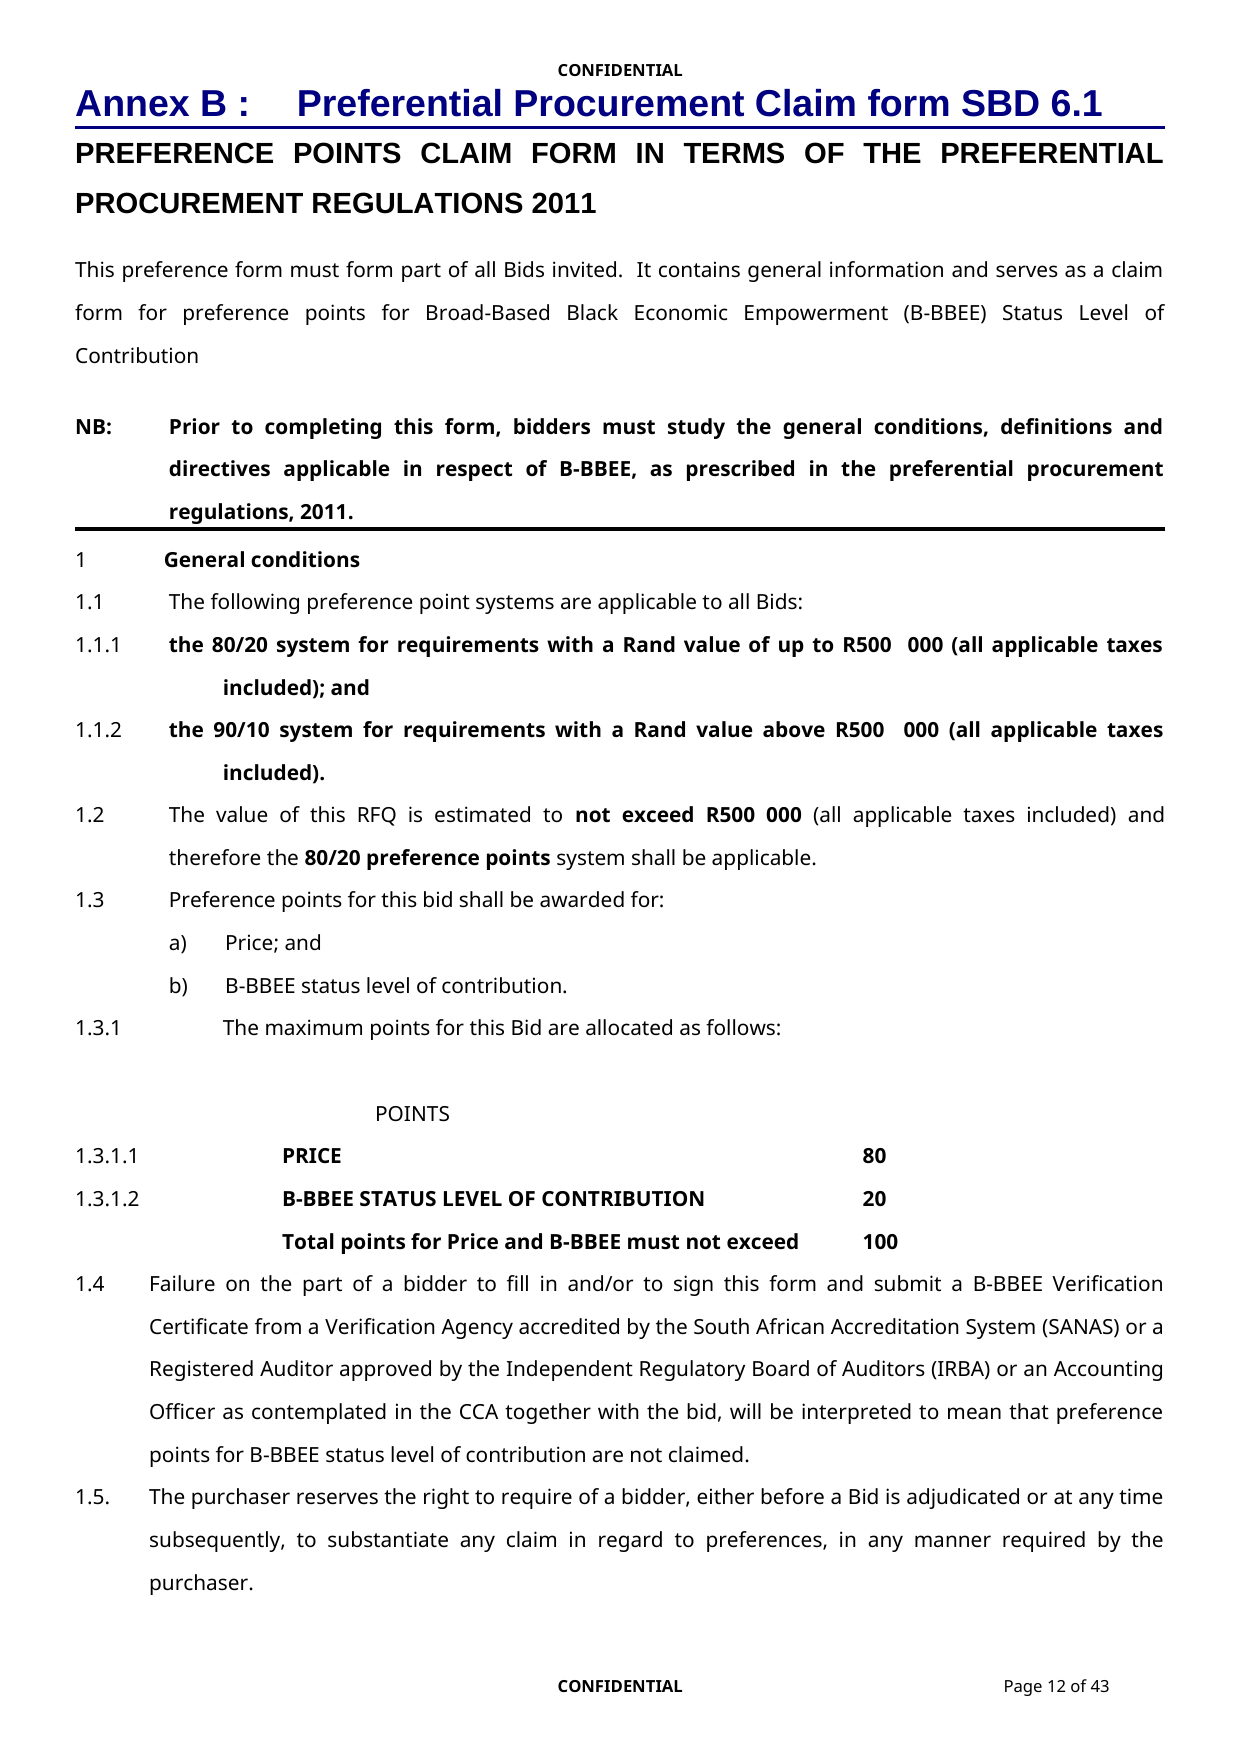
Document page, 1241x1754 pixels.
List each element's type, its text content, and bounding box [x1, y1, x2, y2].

text This preference form must form part of all Bids invited. It contains general information and serves as a claim form for preference points for Broad-Based Black Economic Empowerment (B-BBEE) Status Level of Contribution [75, 256, 1165, 369]
text Total points for Price and B-BBEE must not exceed 100 [75, 1227, 1165, 1255]
text 1.3.1.2 B-BBEE STATUS LEVEL OF CONTRIBUTION 20 [75, 1184, 1165, 1213]
list the 90/10 system for requirements with a Rand value above R500 000 (all applicable taxes included). [75, 715, 1165, 786]
text 1.5. The purchaser reserves the right to require of a bidder, either before a Bid is adjudicated or at any time subsequently, to substantiate any claim in regard to preferences, in any manner required by the purchaser. [75, 1482, 1165, 1596]
list Price; and [169, 928, 1165, 957]
text PREFERENCE POINTS CLAIM FORM IN TERMS OF THE PREFERENTIAL PROCUREMENT REGULATIONS 2011 [75, 136, 1165, 219]
list B-BBEE status level of contribution. [169, 971, 1165, 999]
list General conditions [75, 545, 1165, 573]
list The following preference point systems are applicable to all Bids: [75, 587, 1165, 616]
list the 80/20 system for requirements with a Rand value of up to R500 000 (all applicable taxes included); and [75, 630, 1165, 701]
list The value of this RFQ is estimated to not exceed R500 000 (all applicable taxes included) and therefore the 80/20 preference points system shall be applicable. [75, 800, 1165, 871]
text POINTS [169, 1056, 1165, 1127]
text 1.3.1 The maximum points for this Bid are allocated as follows: [75, 1013, 1165, 1042]
text 1.4 Failure on the part of a bidder to fill in and/or to sign this form and submit a B-BBEE Verification Certificate from a Verification Agency accredited by the South African Accreditation System (SANAS) or a Registered Auditor approved by the Independent Regulatory Board of Auditors (IRBA) or an Accounting Officer as contemplated in the CCA together with the bid, will be interpreted to mean that preference points for B-BBEE status level of contribution are not claimed. [75, 1269, 1165, 1468]
text Preferential Procurement Claim form SBD 6.1 [75, 81, 1165, 126]
text 1.3.1.1 PRICE 80 [75, 1142, 1165, 1170]
text NB: Prior to completing this form, bidders must study the general conditions, definitions and directives applicable in respect of B-BBEE, as prescribed in the preferential procurement regulations, 2011. [75, 412, 1165, 527]
list Preference points for this bid shall be awarded for: [75, 886, 1165, 914]
